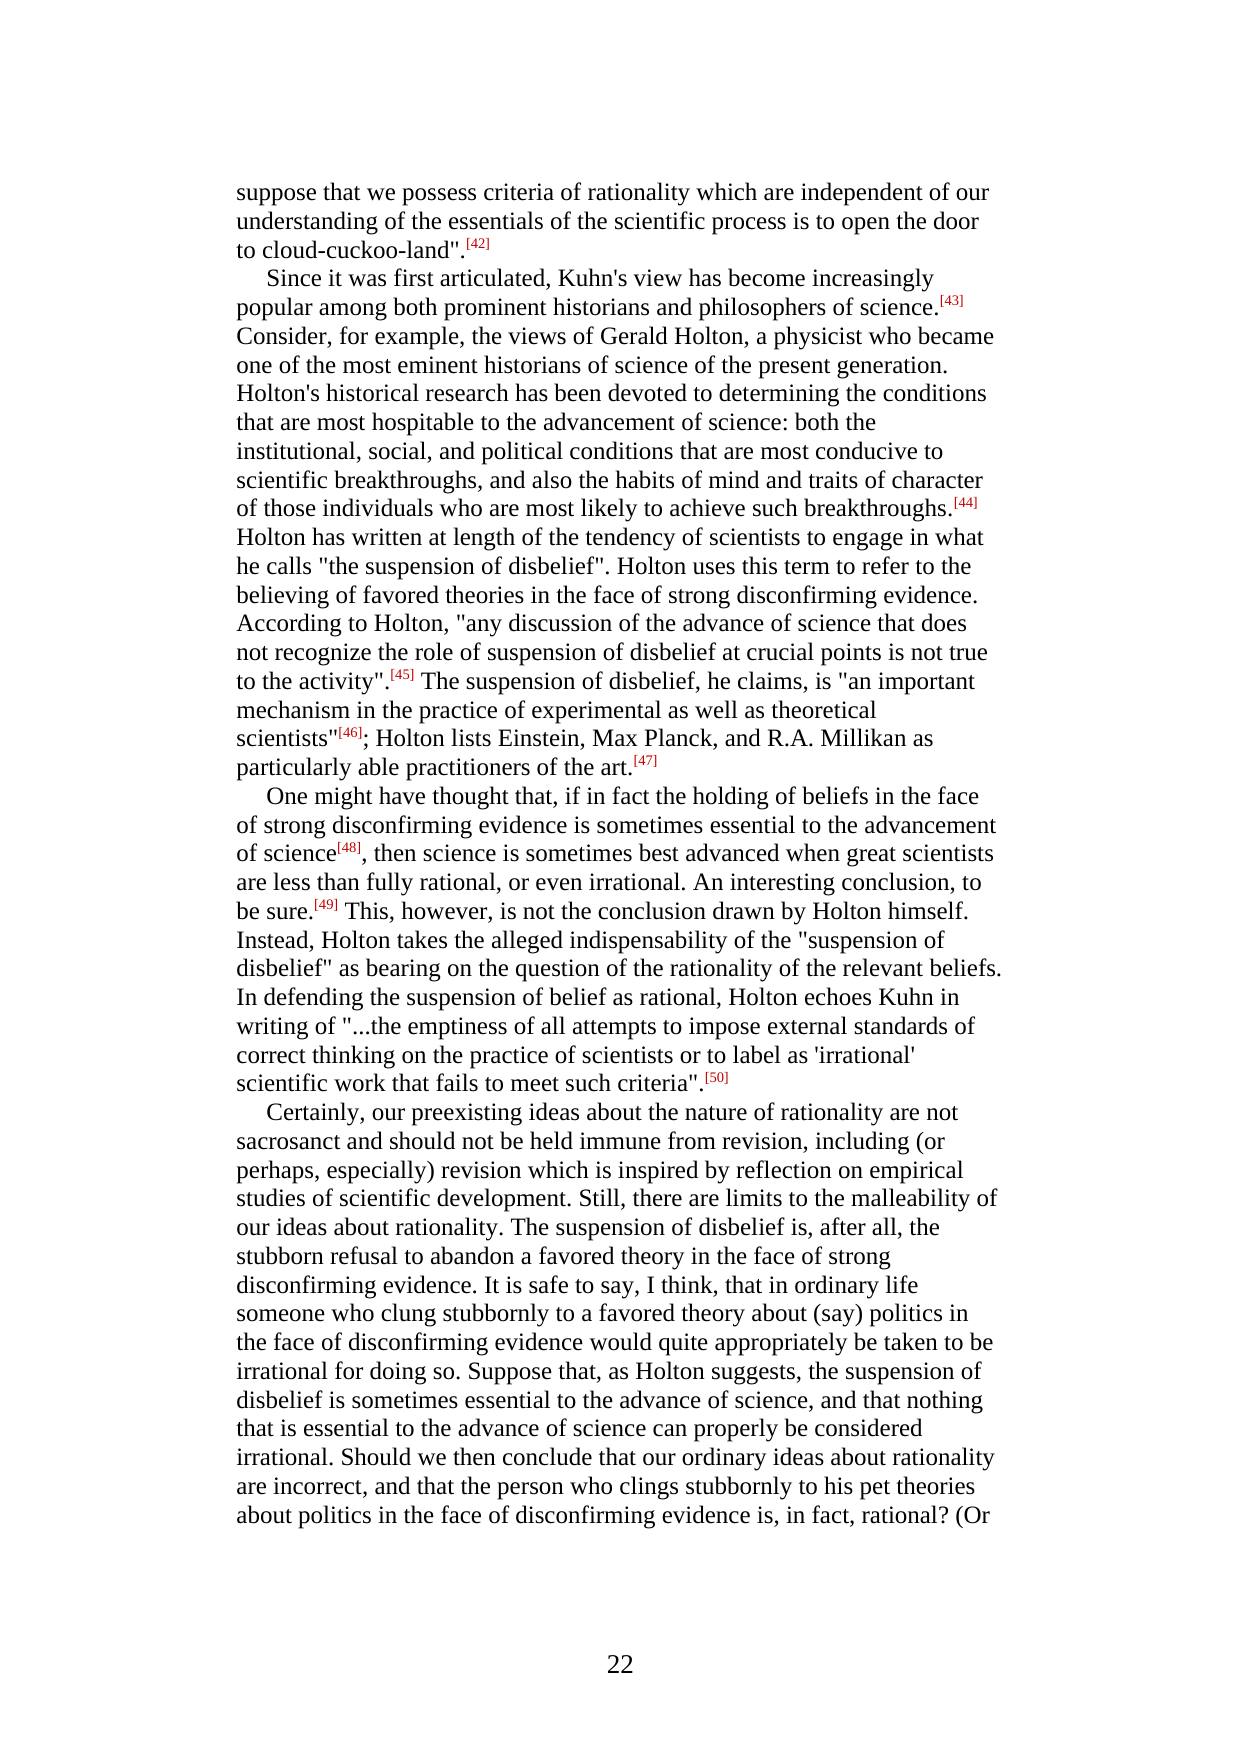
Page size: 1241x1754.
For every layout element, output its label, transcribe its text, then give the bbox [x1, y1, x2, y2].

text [236, 177, 1004, 263]
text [236, 1097, 1004, 1528]
text Since it was first articulated, Kuhn's view has become increasingly popular among both prominent historians and philosophers of science.[43] Consider, for example, the views of Gerald Holton, a physicist who became one of the most eminent historians of science of the present generation. Holton's historical research has been devoted to determining the conditions that are most hospitable to the advancement of science: both the institutional, social, and political conditions that are most conducive to scientific breakthroughs, and also the habits of mind and traits of character of those individuals who are most likely to achieve such breakthroughs.[44] Holton has written at length of the tendency of scientists to engage in what he calls "the suspension of disbelief". Holton uses this term to refer to the believing of favored theories in the face of strong disconfirming evidence. According to Holton, "any discussion of the advance of science that does not recognize the role of suspension of disbelief at crucial points is not true to the activity".[45] The suspension of disbelief, he claims, is "an important mechanism in the practice of experimental as well as theoretical scientists"[46]; Holton lists Einstein, Max Planck, and R.A. Millikan as particularly able practitioners of the art.[47] [236, 263, 1004, 781]
text One might have thought that, if in fact the holding of beliefs in the face of strong disconfirming evidence is sometimes essential to the advancement of science[48], then science is sometimes best advanced when great scientists are less than fully rational, or even irrational. An interesting conclusion, to be sure.[49] This, however, is not the conclusion drawn by Holton himself. Instead, Holton takes the alleged indispensability of the "suspension of disbelief" as bearing on the question of the rationality of the relevant beliefs. In defending the suspension of belief as rational, Holton echoes Kuhn in writing of "...the emptiness of all attempts to impose external standards of correct thinking on the practice of scientists or to label as 'irrational' scientific work that fails to meet such criteria".[50] [236, 781, 1004, 1097]
